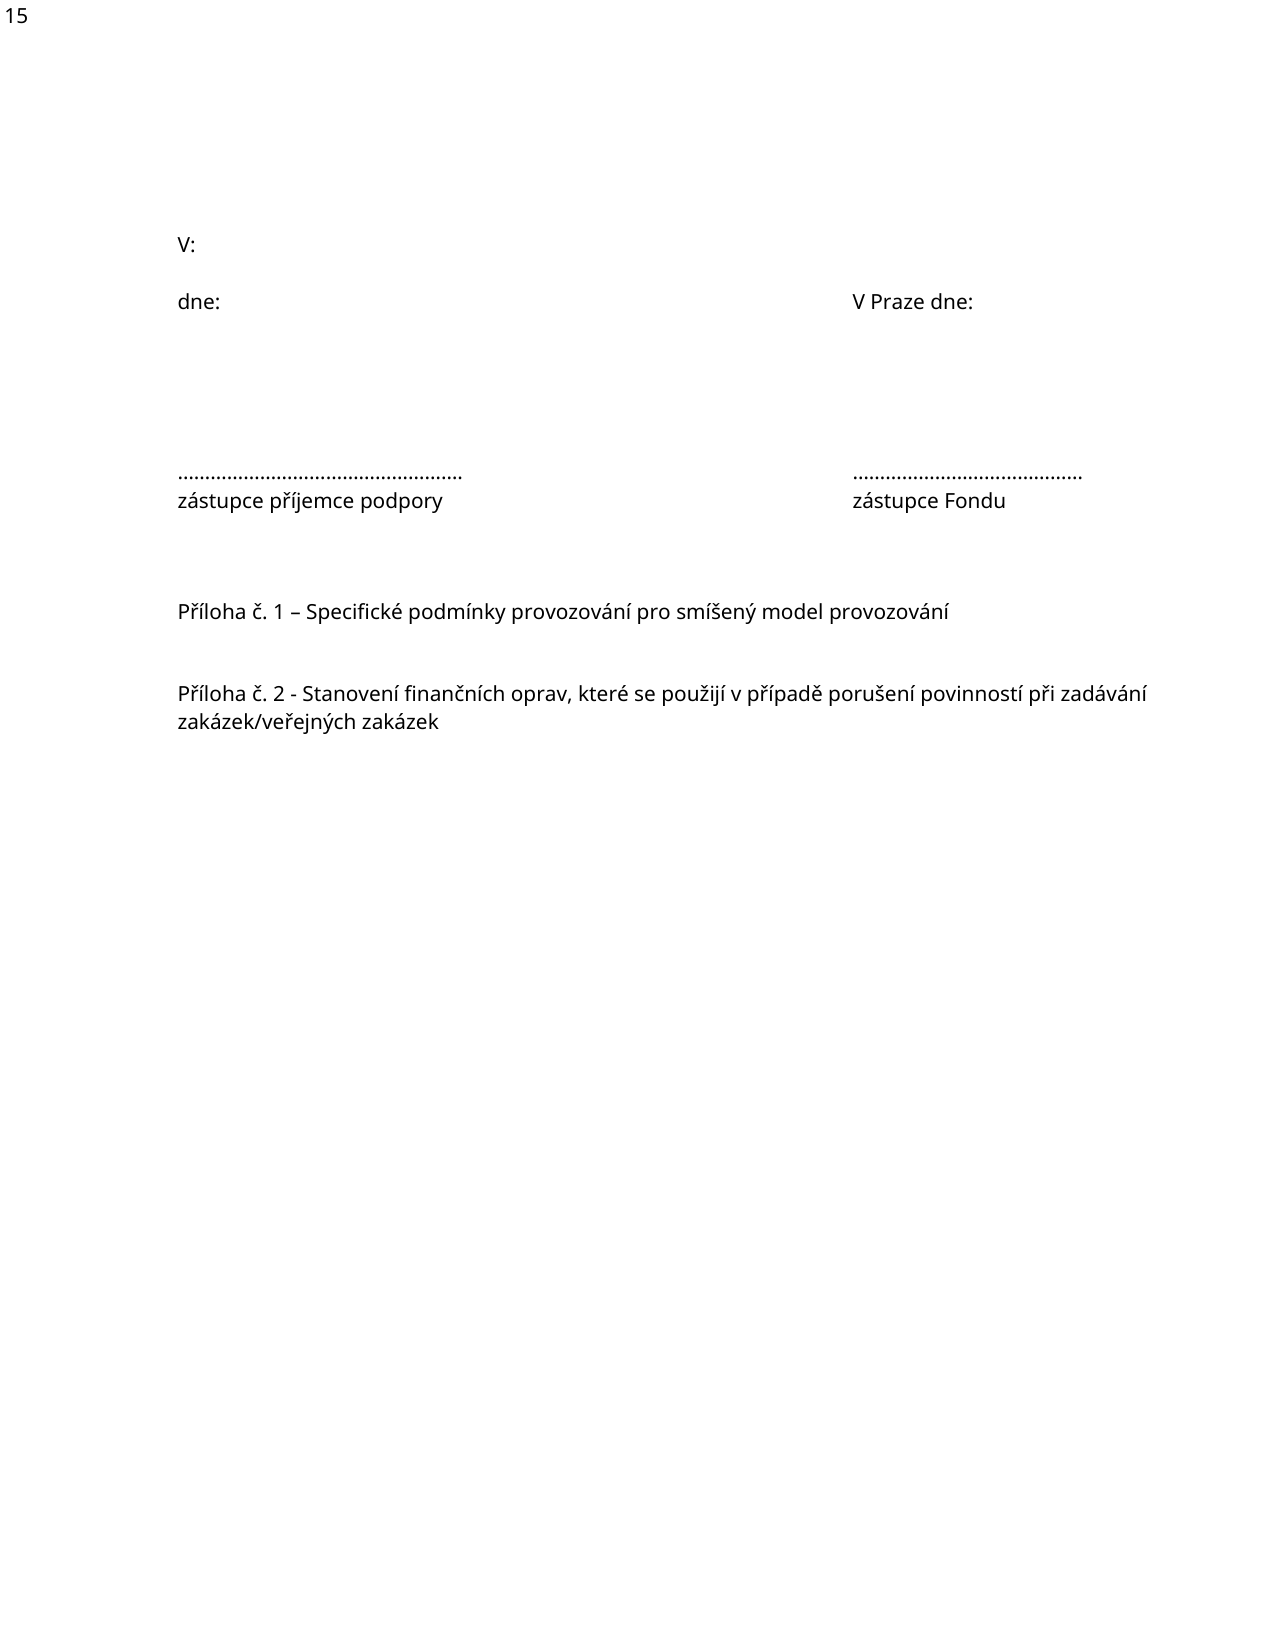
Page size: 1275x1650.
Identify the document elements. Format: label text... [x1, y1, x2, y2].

text zástupce příjemce podpory zástupce Fondu [177, 486, 1169, 514]
text Příloha č. 1 – Specifické podmínky provozování pro smíšený model provozování [177, 597, 1169, 625]
text V: [177, 231, 1169, 259]
text ……………………………………………. …………………………………… [177, 457, 1169, 486]
text Příloha č. 2 - Stanovení finančních oprav, které se použijí v případě porušení povinností při zadávání zakázek/veřejných zakázek [177, 679, 1169, 736]
text dne: V Praze dne: [177, 287, 1169, 316]
